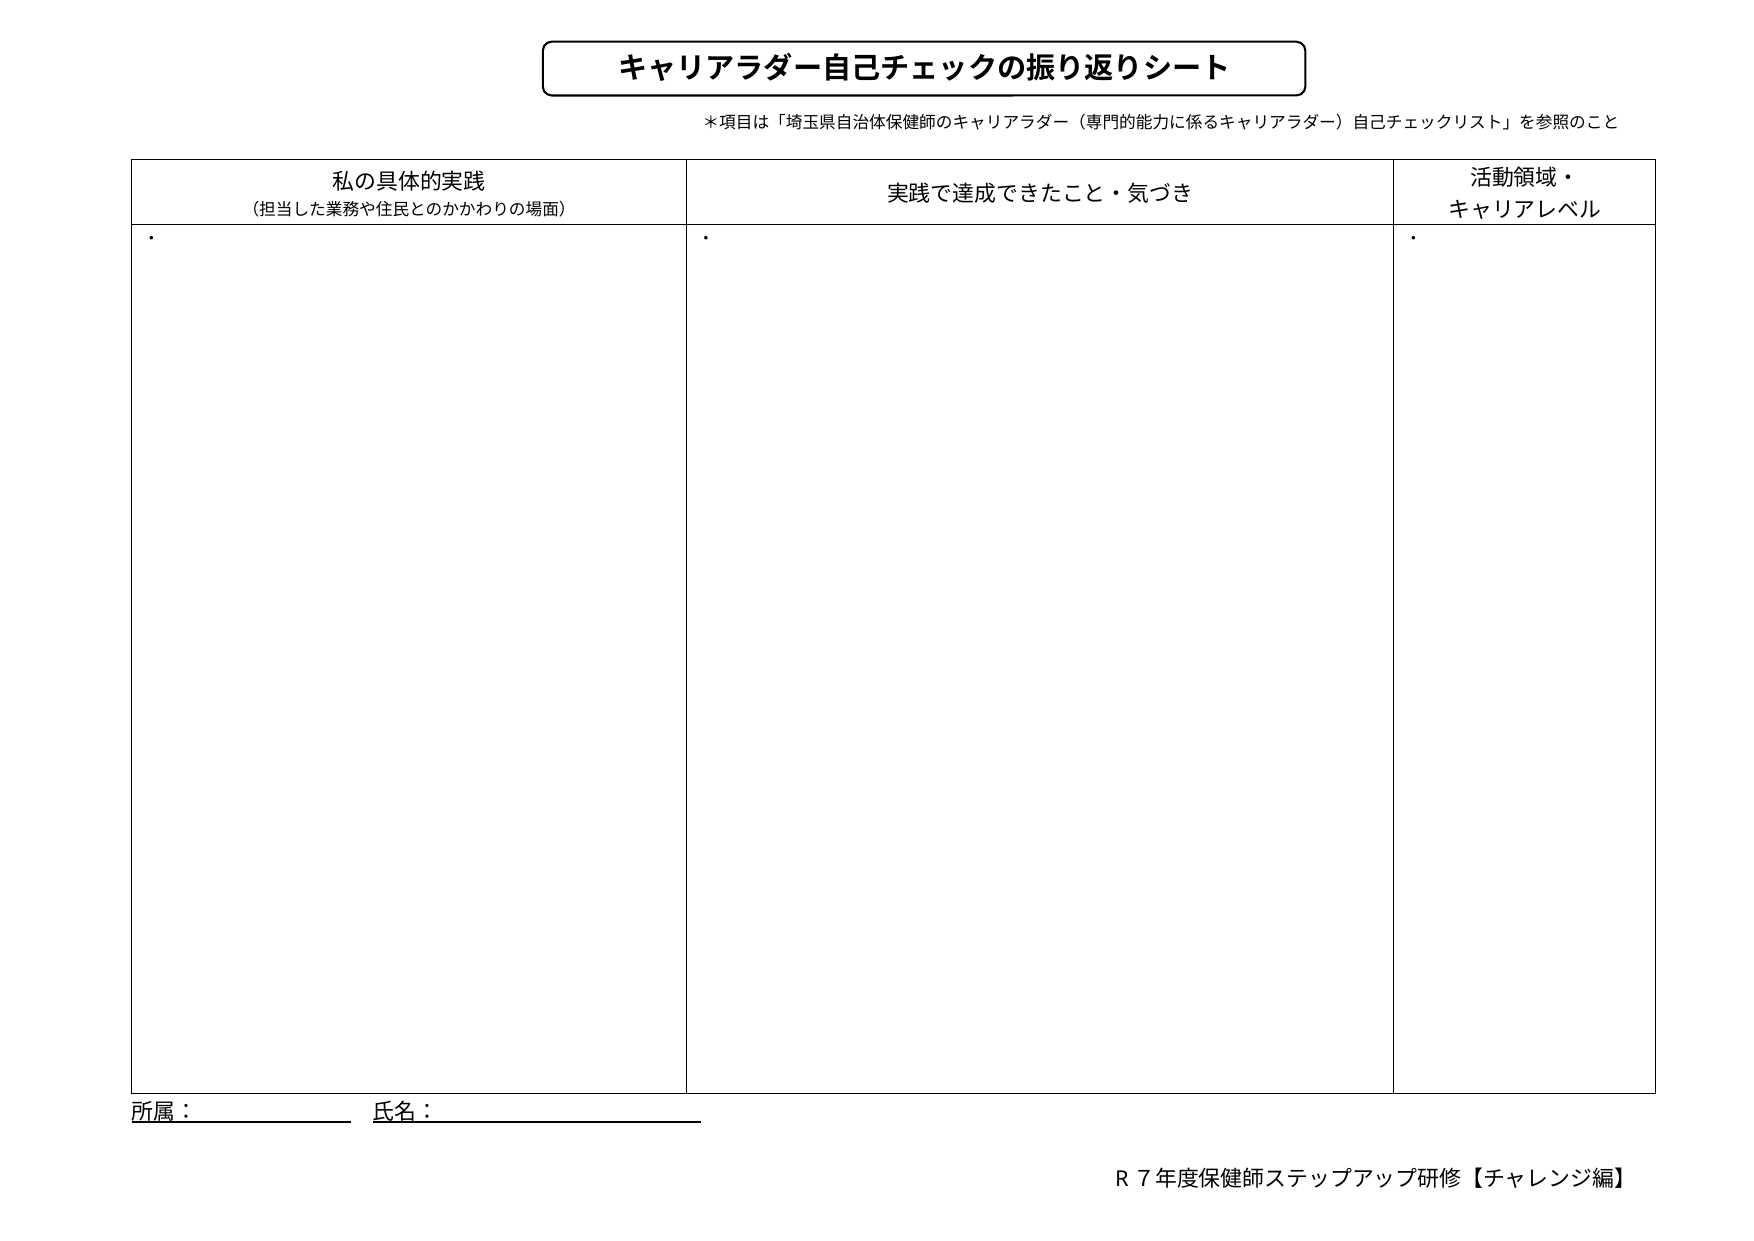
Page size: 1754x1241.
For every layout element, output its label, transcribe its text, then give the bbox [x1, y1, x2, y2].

table_header 私の具体的実践 （担当した業務や住民とのかかわりの場面） [132, 160, 686, 224]
table_header 活動領域・ キャリアレベル [1394, 160, 1655, 224]
table_cell [1394, 225, 1655, 1093]
text 所属： 氏名： [132, 1094, 1532, 1126]
table_cell [687, 225, 1393, 1093]
table_cell [132, 225, 686, 1093]
table_header 実践で達成できたこと・気づき [687, 160, 1393, 224]
